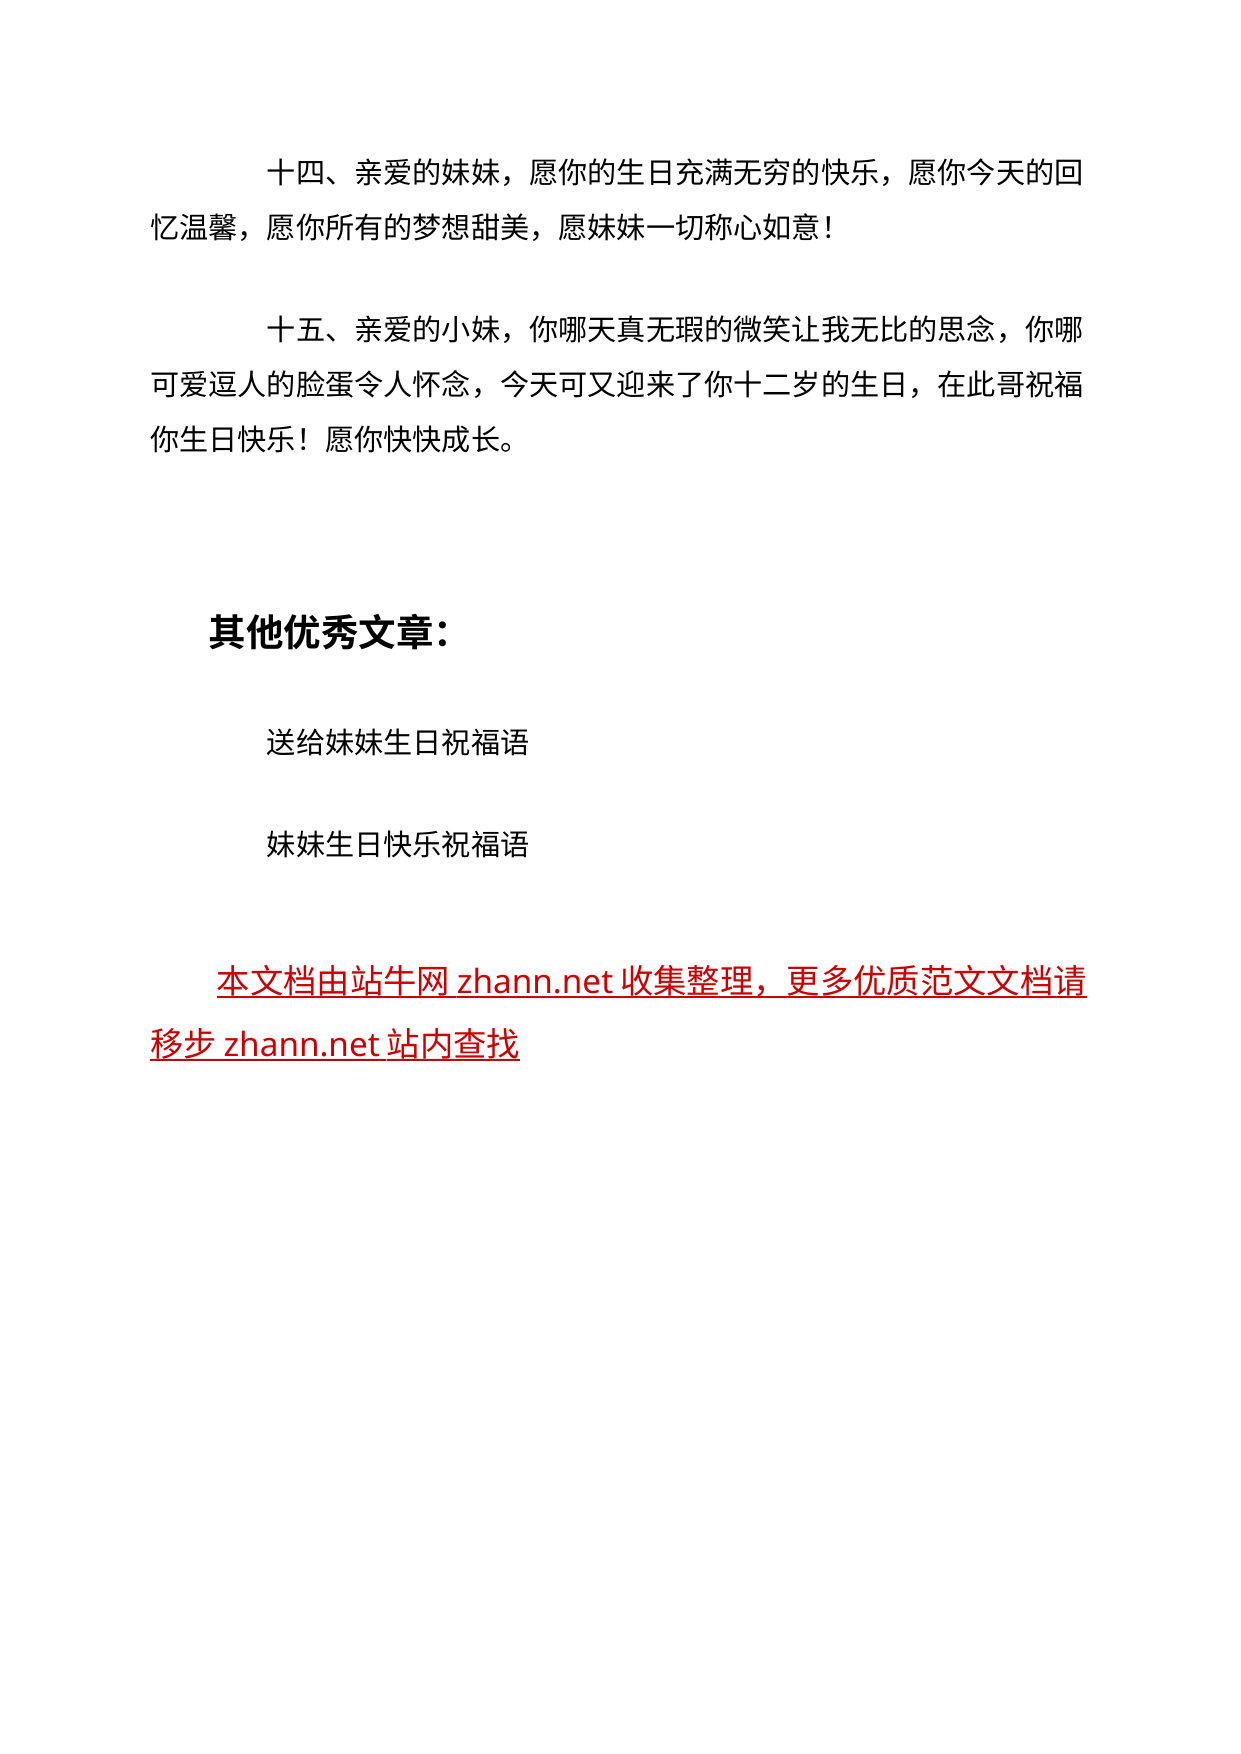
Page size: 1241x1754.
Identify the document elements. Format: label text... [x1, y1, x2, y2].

text 妹妹生日快乐祝福语 [150, 822, 1090, 864]
text 十五、亲爱的小妹，你哪天真无瑕的微笑让我无比的思念，你哪可爱逗人的脸蛋令人怀念，今天可又迎来了你十二岁的生日，在此哥祝福你生日快乐！愿你快快成长。 [150, 307, 1090, 459]
text 十四、亲爱的妹妹，愿你的生日充满无穷的快乐，愿你今天的回忆温馨，愿你所有的梦想甜美，愿妹妹一切称心如意！ [150, 150, 1090, 247]
text 其他优秀文章： [150, 602, 1090, 657]
text 送给妹妹生日祝福语 [150, 720, 1090, 762]
text 本文档由站牛网zhann.net收集整理，更多优质范文文档请移步zhann.net站内查找 [150, 954, 1090, 1066]
